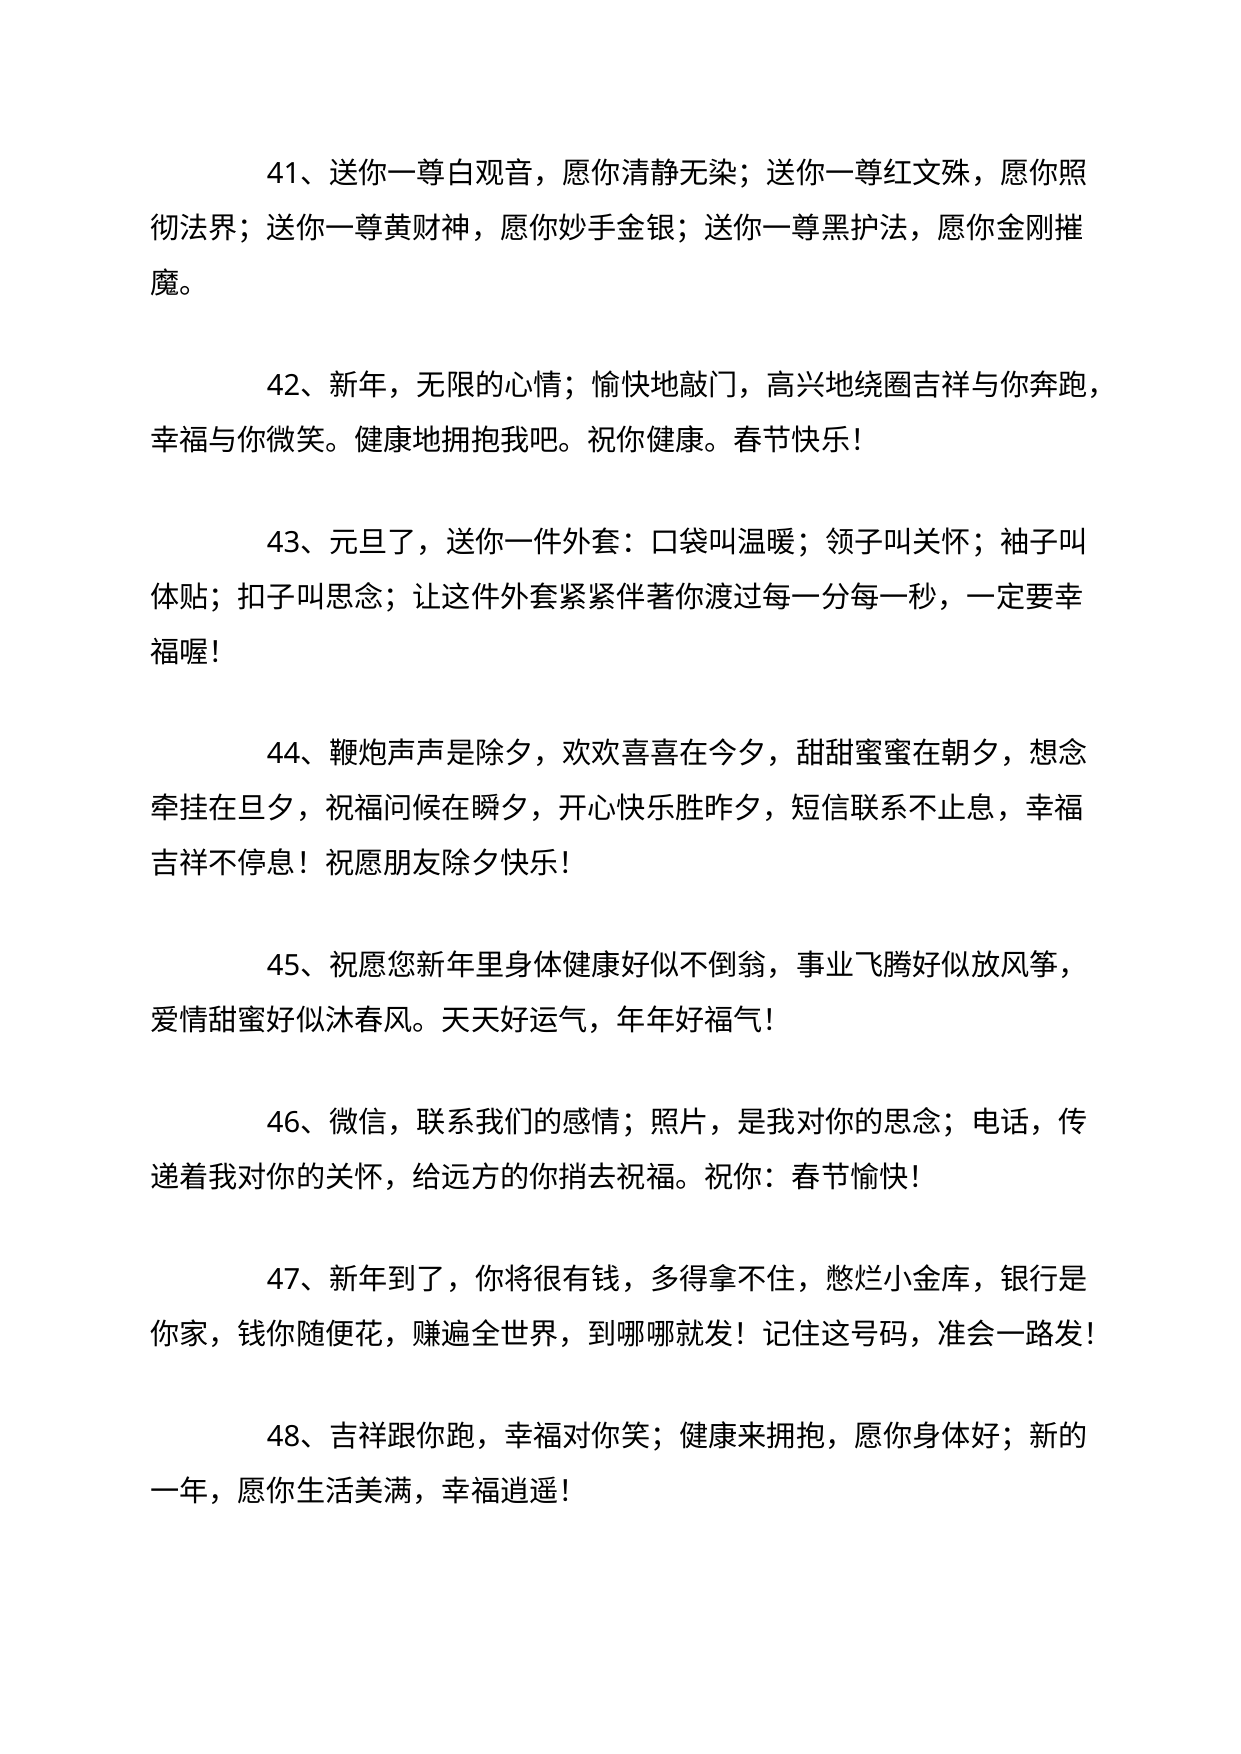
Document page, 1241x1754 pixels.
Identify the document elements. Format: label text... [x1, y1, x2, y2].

text 48、吉祥跟你跑，幸福对你笑；健康来拥抱，愿你身体好；新的一年，愿你生活美满，幸福逍遥！ [150, 1412, 1090, 1509]
text 42、新年，无限的心情；愉快地敲门，高兴地绕圈吉祥与你奔跑，幸福与你微笑。健康地拥抱我吧。祝你健康。春节快乐！ [150, 362, 1090, 459]
text 43、元旦了，送你一件外套：口袋叫温暖；领子叫关怀；袖子叫体贴；扣子叫思念；让这件外套紧紧伴著你渡过每一分每一秒，一定要幸福喔！ [150, 518, 1090, 671]
text 46、微信，联系我们的感情；照片，是我对你的思念；电话，传递着我对你的关怀，给远方的你捎去祝福。祝你：春节愉快！ [150, 1098, 1090, 1196]
text 41、送你一尊白观音，愿你清静无染；送你一尊红文殊，愿你照彻法界；送你一尊黄财神，愿你妙手金银；送你一尊黑护法，愿你金刚摧魔。 [150, 150, 1090, 302]
text 45、祝愿您新年里身体健康好似不倒翁，事业飞腾好似放风筝，爱情甜蜜好似沐春风。天天好运气，年年好福气！ [150, 942, 1090, 1039]
text 47、新年到了，你将很有钱，多得拿不住，憋烂小金库，银行是你家，钱你随便花，赚遍全世界，到哪哪就发！记住这号码，准会一路发！ [150, 1255, 1090, 1353]
text 44、鞭炮声声是除夕，欢欢喜喜在今夕，甜甜蜜蜜在朝夕，想念牵挂在旦夕，祝福问候在瞬夕，开心快乐胜昨夕，短信联系不止息，幸福吉祥不停息！祝愿朋友除夕快乐！ [150, 730, 1090, 882]
